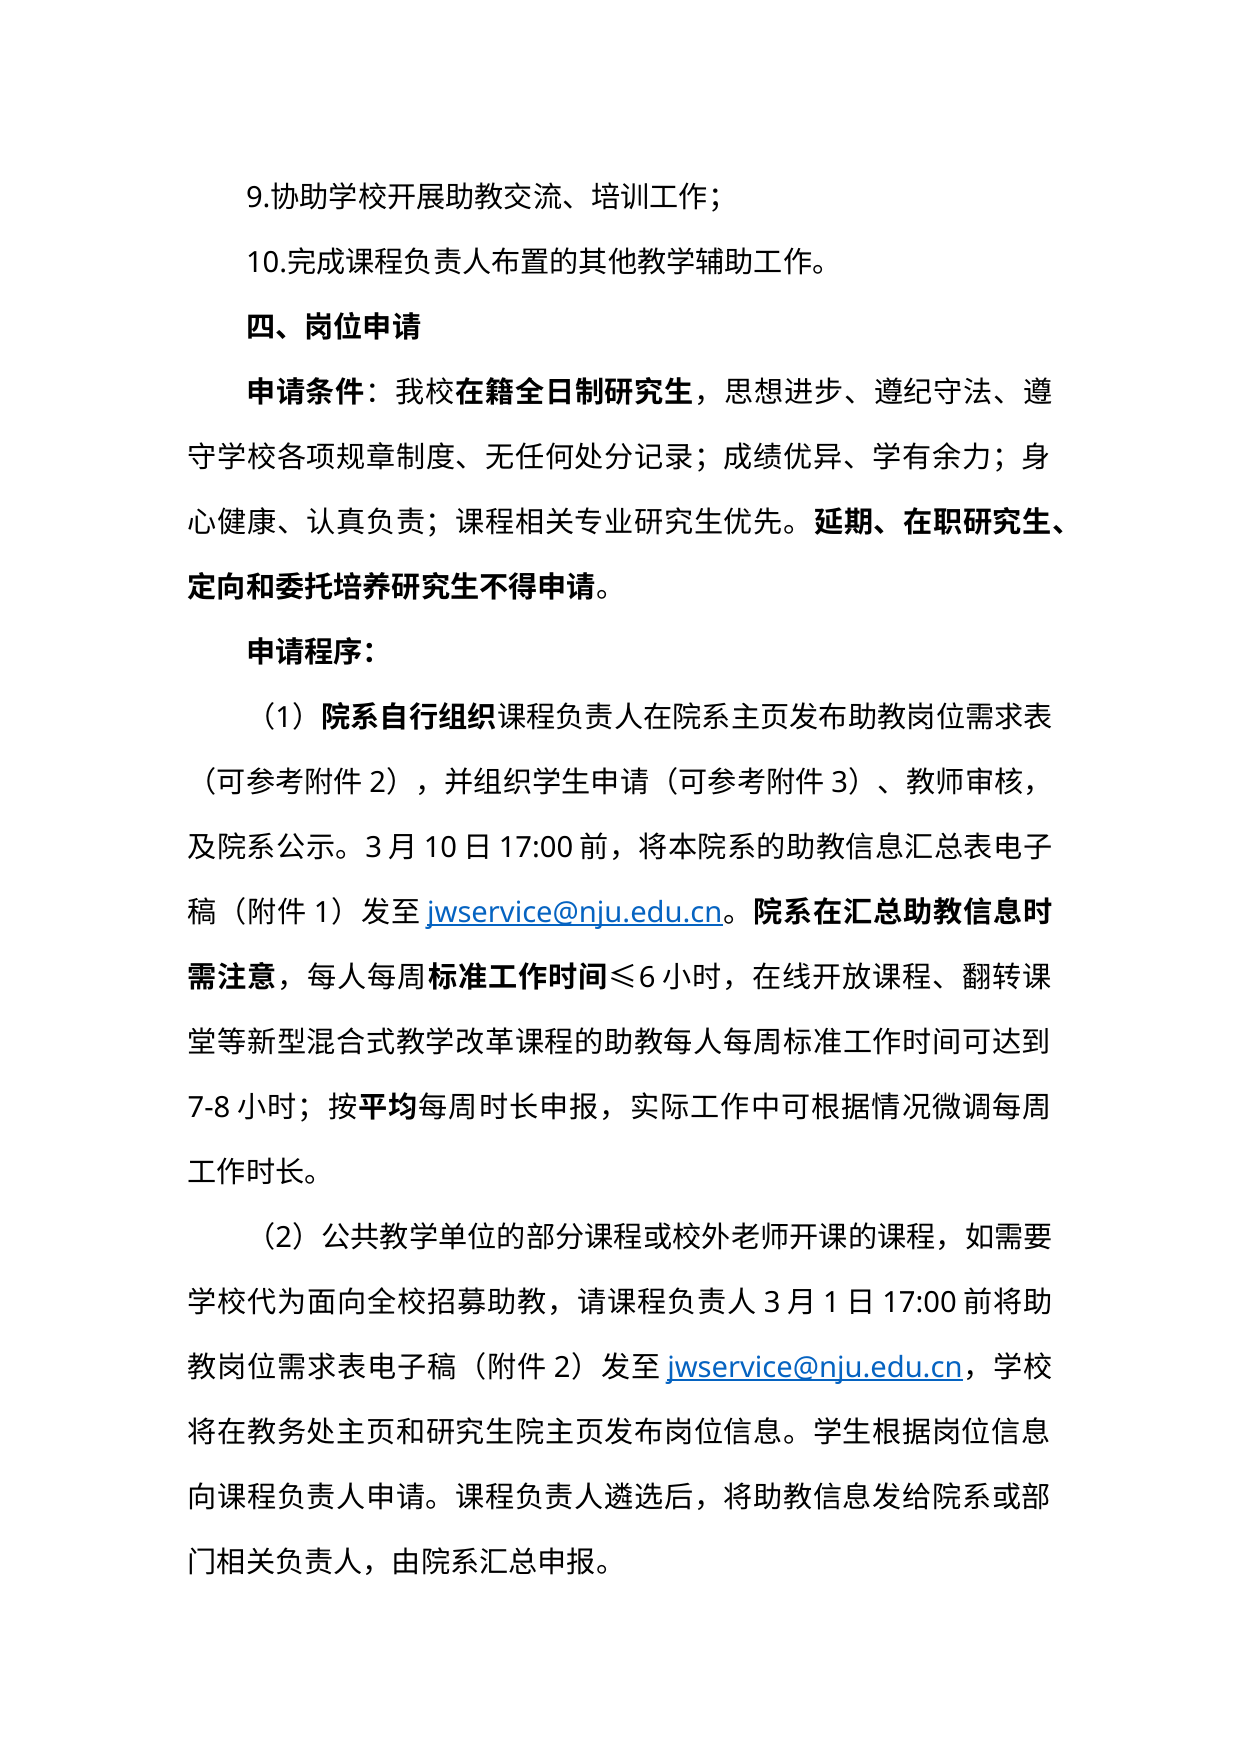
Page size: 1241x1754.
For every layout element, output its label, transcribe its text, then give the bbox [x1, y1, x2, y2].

text 四、岗位申请 [187, 292, 1053, 357]
text 申请条件：我校在籍全日制研究生，思想进步、遵纪守法、遵守学校各项规章制度、无任何处分记录；成绩优异、学有余力；身心健康、认真负责；课程相关专业研究生优先。延期、在职研究生、定向和委托培养研究生不得申请。 [187, 357, 1053, 617]
text 9.协助学校开展助教交流、培训工作； [187, 162, 1053, 227]
text 10.完成课程负责人布置的其他教学辅助工作。 [187, 227, 1053, 292]
text （1）院系自行组织课程负责人在院系主页发布助教岗位需求表（可参考附件2），并组织学生申请（可参考附件3）、教师审核，及院系公示。3月10日17:00前，将本院系的助教信息汇总表电子稿（附件1）发至jwservice@nju.edu.cn。院系在汇总助教信息时需注意，每人每周标准工作时间≤6小时，在线开放课程、翻转课堂等新型混合式教学改革课程的助教每人每周标准工作时间可达到7-8小时；按平均每周时长申报，实际工作中可根据情况微调每周工作时长。 [187, 682, 1053, 1202]
text 申请程序： [187, 617, 1053, 682]
text （2）公共教学单位的部分课程或校外老师开课的课程，如需要学校代为面向全校招募助教，请课程负责人3月1日17:00前将助教岗位需求表电子稿（附件2）发至jwservice@nju.edu.cn，学校将在教务处主页和研究生院主页发布岗位信息。学生根据岗位信息向课程负责人申请。课程负责人遴选后，将助教信息发给院系或部门相关负责人，由院系汇总申报。 [187, 1202, 1053, 1592]
